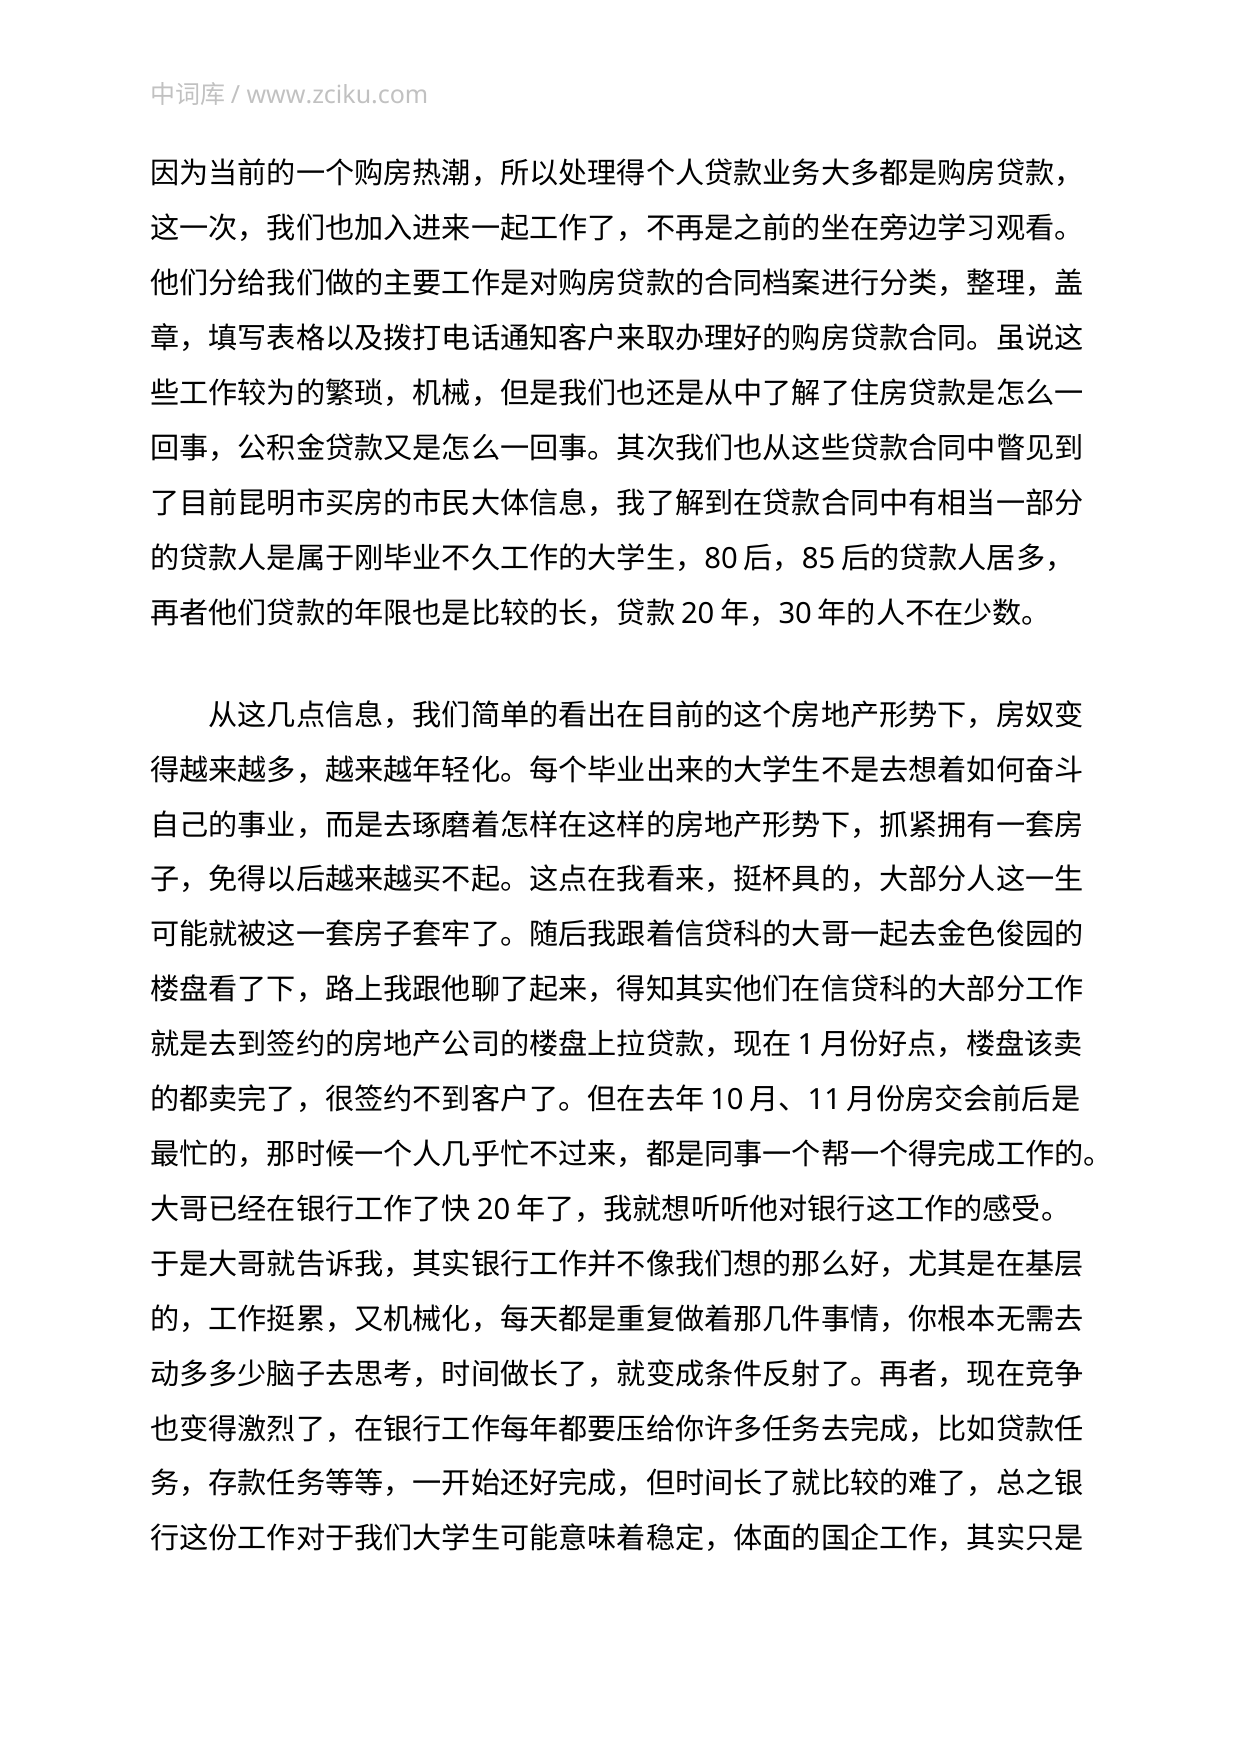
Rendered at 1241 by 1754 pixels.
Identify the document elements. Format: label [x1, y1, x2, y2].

text [150, 691, 1090, 1557]
text [150, 150, 1090, 632]
